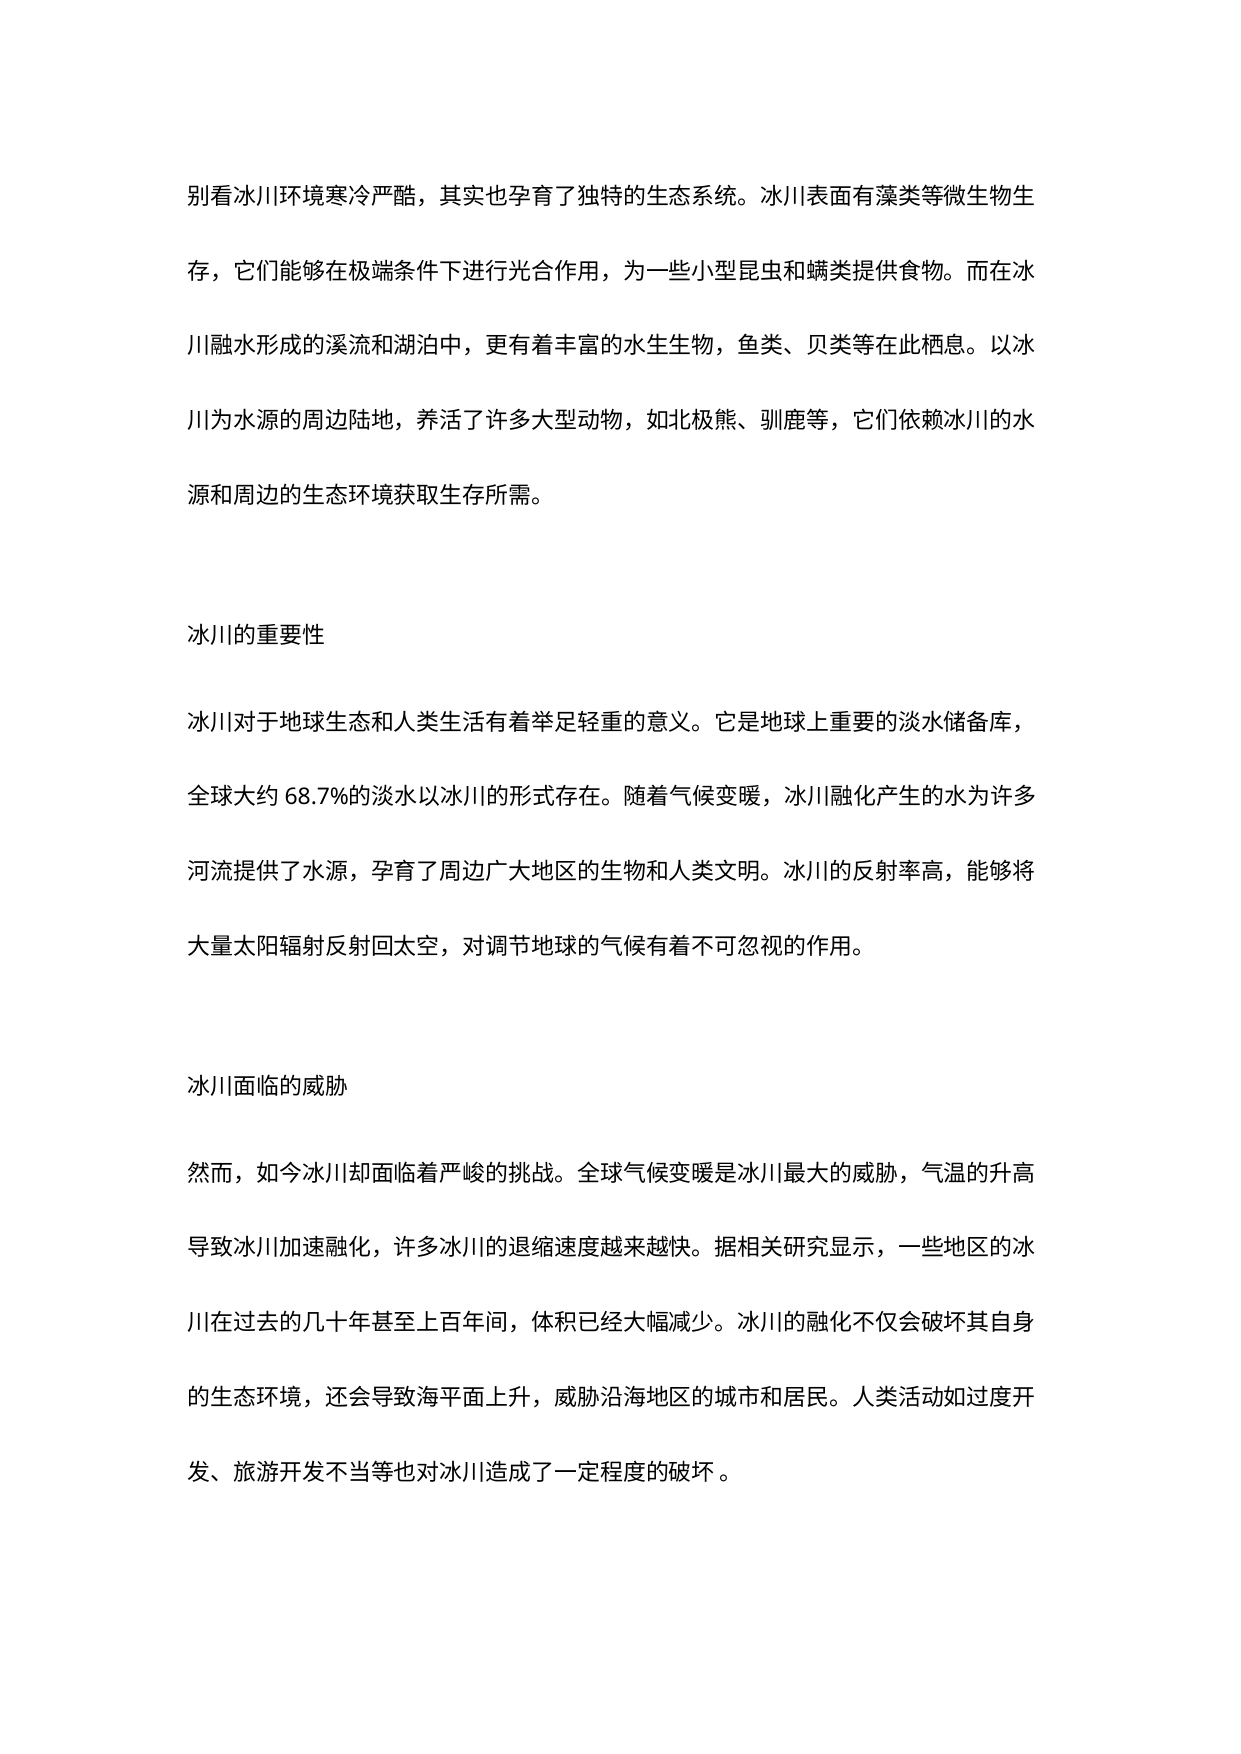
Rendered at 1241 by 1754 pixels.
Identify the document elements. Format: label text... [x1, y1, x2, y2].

text 别看冰川环境寒冷严酷，其实也孕育了独特的生态系统。冰川表面有藻类等微生物生存，它们能够在极端条件下进行光合作用，为一些小型昆虫和螨类提供食物。而在冰川融水形成的溪流和湖泊中，更有着丰富的水生生物，鱼类、贝类等在此栖息。以冰川为水源的周边陆地，养活了许多大型动物，如北极熊、驯鹿等，它们依赖冰川的水源和周边的生态环境获取生存所需。 [187, 162, 1053, 526]
text 然而，如今冰川却面临着严峻的挑战。全球气候变暖是冰川最大的威胁，气温的升高导致冰川加速融化，许多冰川的退缩速度越来越快。据相关研究显示，一些地区的冰川在过去的几十年甚至上百年间，体积已经大幅减少。冰川的融化不仅会破坏其自身的生态环境，还会导致海平面上升，威胁沿海地区的城市和居民。人类活动如过度开发、旅游开发不当等也对冰川造成了一定程度的破坏 。 [187, 1139, 1053, 1502]
text 冰川对于地球生态和人类生活有着举足轻重的意义。它是地球上重要的淡水储备库，全球大约 68.7%的淡水以冰川的形式存在。随着气候变暖，冰川融化产生的水为许多河流提供了水源，孕育了周边广大地区的生物和人类文明。冰川的反射率高，能够将大量太阳辐射反射回太空，对调节地球的气候有着不可忽视的作用。 [187, 688, 1053, 977]
text 冰川面临的威胁 [187, 1052, 1053, 1117]
text 冰川的重要性 [187, 601, 1053, 666]
